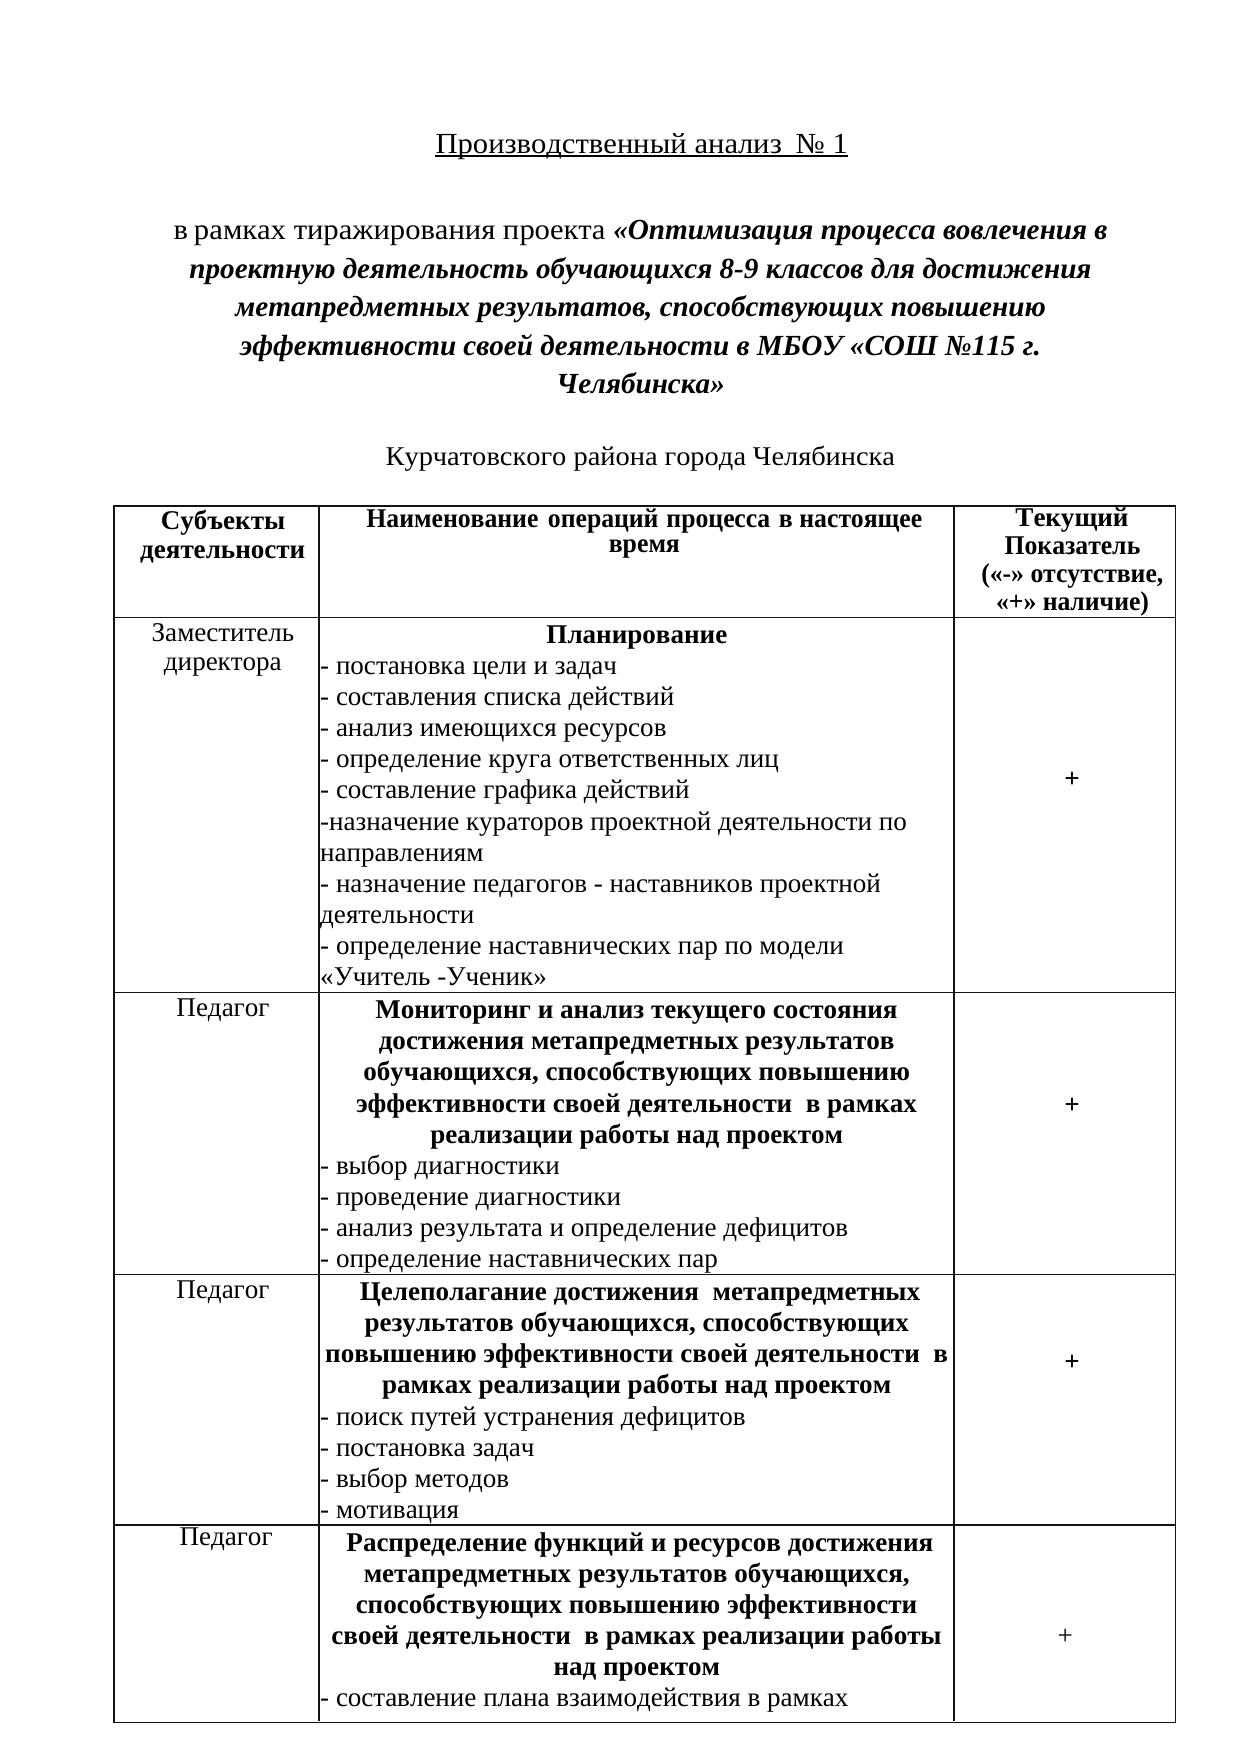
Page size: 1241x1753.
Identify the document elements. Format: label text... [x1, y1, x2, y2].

table_cell Заместитель директора [115, 618, 318, 992]
text Производственный анализ № 1 [158, 126, 1125, 160]
table_cell Планирование - постановка цели и задач - составления списка действий - анализ имеющихся ресурсов - определение круга ответственных лиц - составление графика действий -назначение кураторов проектной деятельности по направлениям - назначение педагогов - наставников проектной деятельности - определение наставнических пар по модели «Учитель -Ученик» [320, 618, 953, 992]
table_header Субъекты деятельности [115, 507, 318, 616]
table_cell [320, 1526, 953, 1721]
table_cell Педагог [115, 993, 318, 1273]
table_cell Целеполагание достижения метапредметных результатов обучающихся, способствующих повышению эффективности своей деятельности в рамках реализации работы над проектом - поиск путей устранения дефицитов - постановка задач - выбор методов - мотивация [320, 1275, 953, 1524]
table_cell + [955, 618, 1175, 992]
table_cell Педагог [115, 1526, 318, 1721]
table_cell + [955, 993, 1175, 1273]
table_cell + [955, 1275, 1175, 1524]
table_cell Педагог [115, 1275, 318, 1524]
table_header Наименование операций процесса в настоящее время [320, 507, 953, 616]
text Курчатовского района города Челябинска [158, 440, 1123, 471]
text в рамках тиражирования проекта «Оптимизация процесса вовлечения в проектную деятельность обучающихся 8-9 классов для достижения метапредметных результатов, способствующих повышению эффективности своей деятельности в МБОУ «СОШ №115 г. Челябинска» [158, 212, 1123, 400]
table_cell Мониторинг и анализ текущего состояния достижения метапредметных результатов обучающихся, способствующих повышению эффективности своей деятельности в рамках реализации работы над проектом - выбор диагностики - проведение диагностики - анализ результата и определение дефицитов - определение наставнических пар [320, 993, 953, 1273]
table_header Текущий Показатель («-» отсутствие, «+» наличие) [955, 507, 1175, 616]
table_cell + [955, 1526, 1175, 1721]
